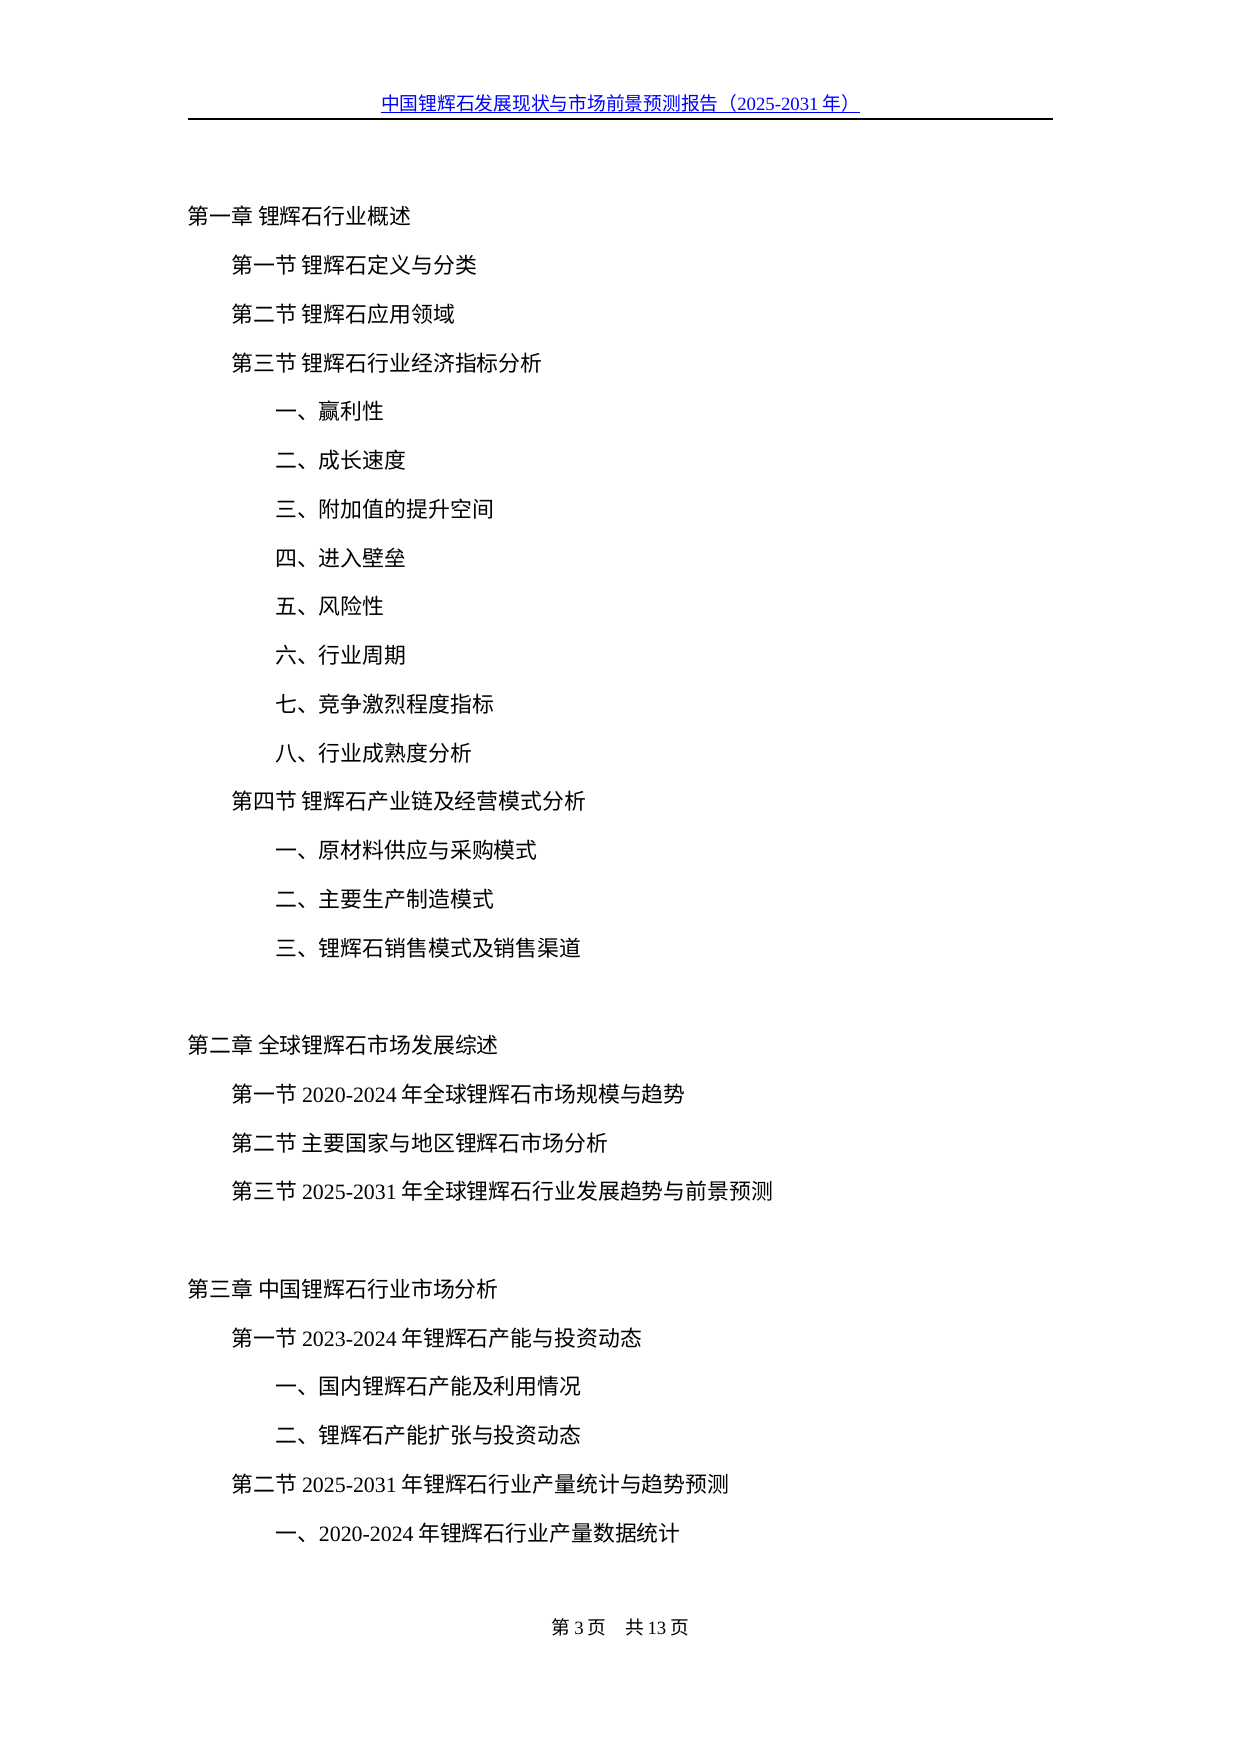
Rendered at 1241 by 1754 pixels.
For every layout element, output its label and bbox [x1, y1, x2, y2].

text [187, 150, 1053, 1548]
